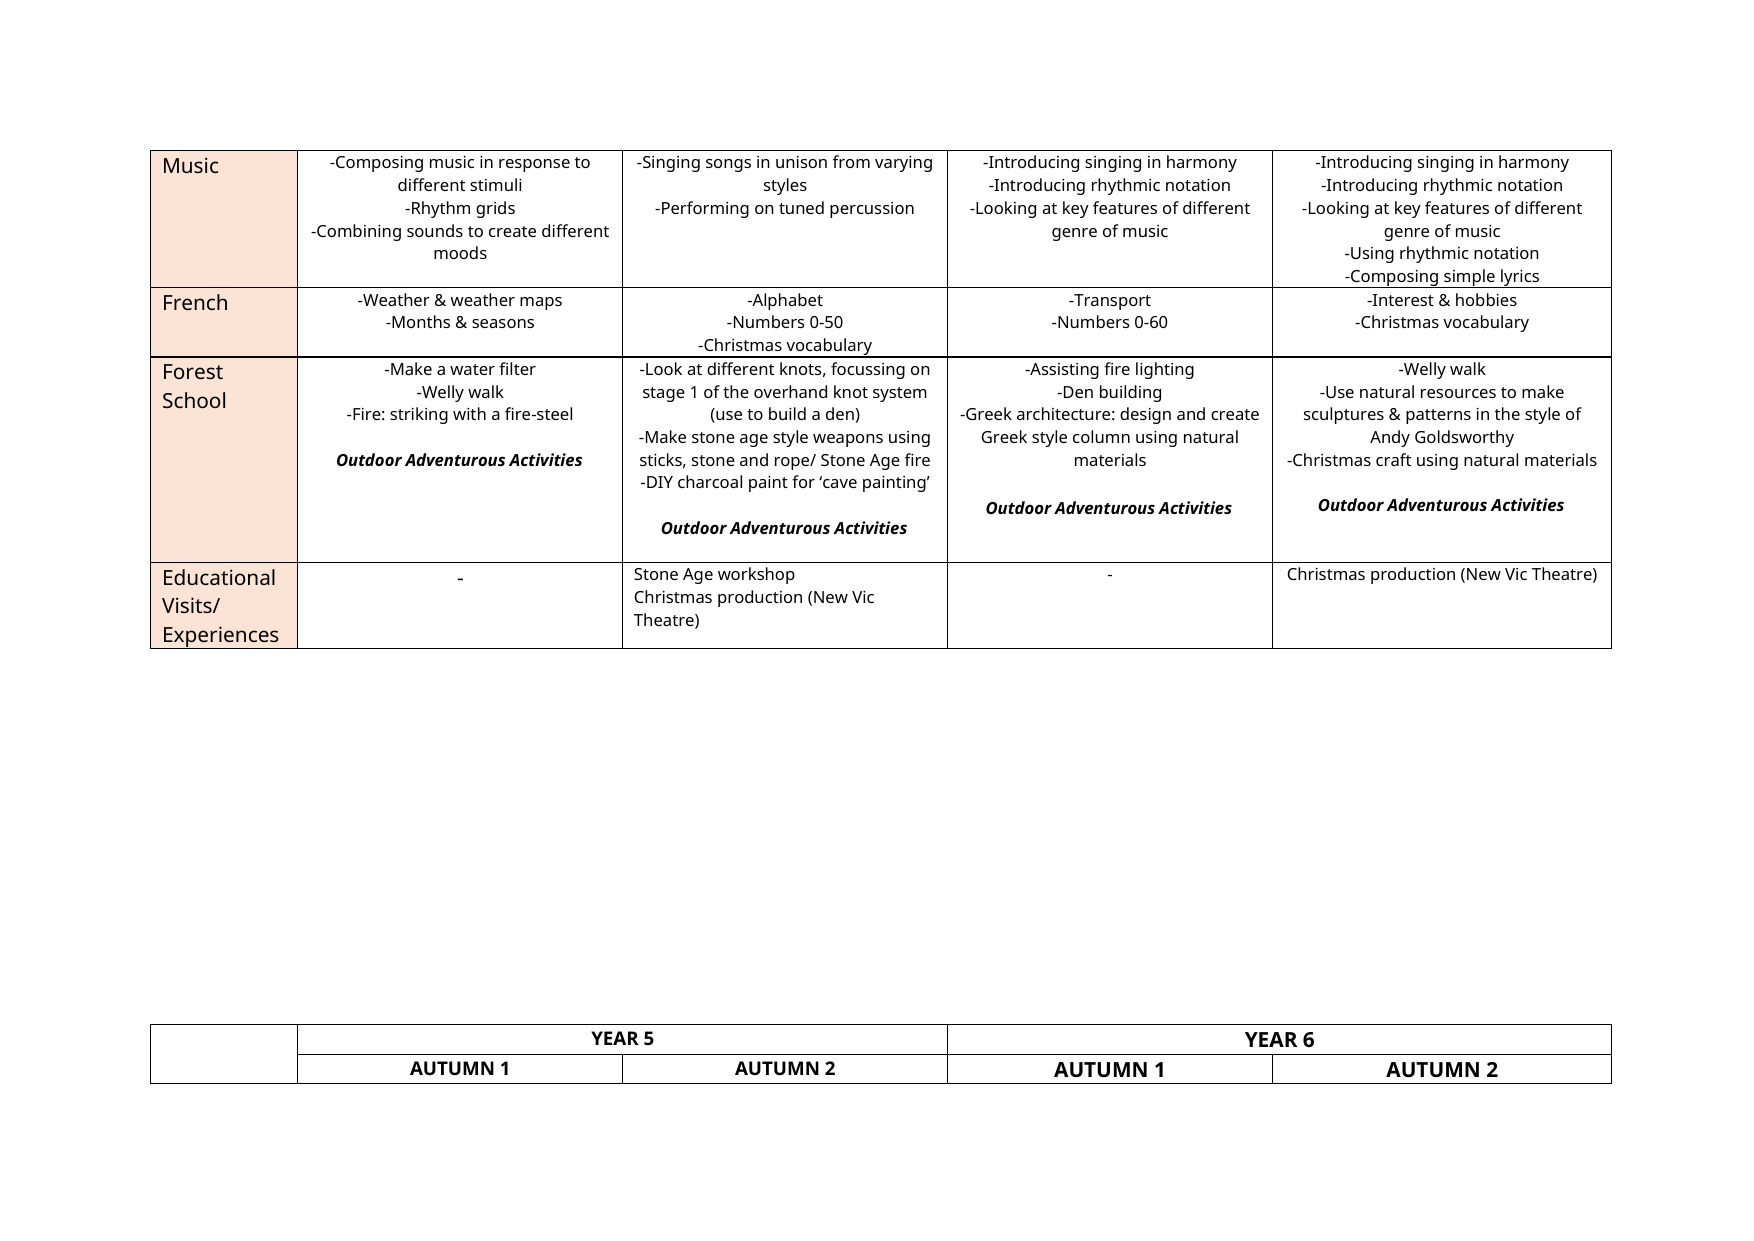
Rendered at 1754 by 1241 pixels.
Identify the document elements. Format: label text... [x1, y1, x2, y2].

table_cell -Assisting fire lighting -Den building -Greek architecture: design and create Greek style column using natural materials Outdoor Adventurous Activities [948, 358, 1272, 562]
table_cell AUTUMN 2 [1273, 1055, 1611, 1083]
table_cell -Singing songs in unison from varying styles -Performing on tuned percussion [623, 151, 947, 287]
table_cell Forest School [151, 358, 297, 562]
table_cell -Introducing singing in harmony -Introducing rhythmic notation -Looking at key features of different genre of music -Using rhythmic notation -Composing simple lyrics [1273, 151, 1611, 287]
table_header [151, 1025, 297, 1083]
table_cell -Introducing singing in harmony -Introducing rhythmic notation -Looking at key features of different genre of music [948, 151, 1272, 287]
table_cell AUTUMN 1 [948, 1055, 1272, 1083]
table_cell French [151, 288, 297, 356]
table_cell -Make a water filter -Welly walk -Fire: striking with a fire-steel Outdoor Adventurous Activities [298, 358, 622, 562]
table_header YEAR 5 [298, 1025, 947, 1054]
table_cell -Alphabet -Numbers 0-50 -Christmas vocabulary [623, 288, 947, 356]
table_cell AUTUMN 1 [298, 1055, 622, 1083]
table_cell Stone Age workshop Christmas production (New Vic Theatre) [623, 563, 947, 648]
table_cell -Interest & hobbies -Christmas vocabulary [1273, 288, 1611, 356]
table_cell -Welly walk -Use natural resources to make sculptures & patterns in the style of Andy Goldsworthy -Christmas craft using natural materials Outdoor Adventurous Activities [1273, 358, 1611, 562]
table_cell -Composing music in response to different stimuli -Rhythm grids -Combining sounds to create different moods [298, 151, 622, 287]
table_cell - [298, 563, 622, 648]
table_cell Christmas production (New Vic Theatre) [1273, 563, 1611, 648]
table_cell Music [151, 151, 297, 287]
table_cell AUTUMN 2 [623, 1055, 947, 1083]
table_cell Educational Visits/ Experiences [151, 563, 297, 648]
table_cell -Look at different knots, focussing on stage 1 of the overhand knot system (use to build a den) -Make stone age style weapons using sticks, stone and rope/ Stone Age fire -DIY charcoal paint for ‘cave painting’ Outdoor Adventurous Activities [623, 358, 947, 562]
table_cell -Weather & weather maps -Months & seasons [298, 288, 622, 356]
table_cell -Transport -Numbers 0-60 [948, 288, 1272, 356]
table_cell - [948, 563, 1272, 648]
table_header YEAR 6 [948, 1025, 1611, 1054]
